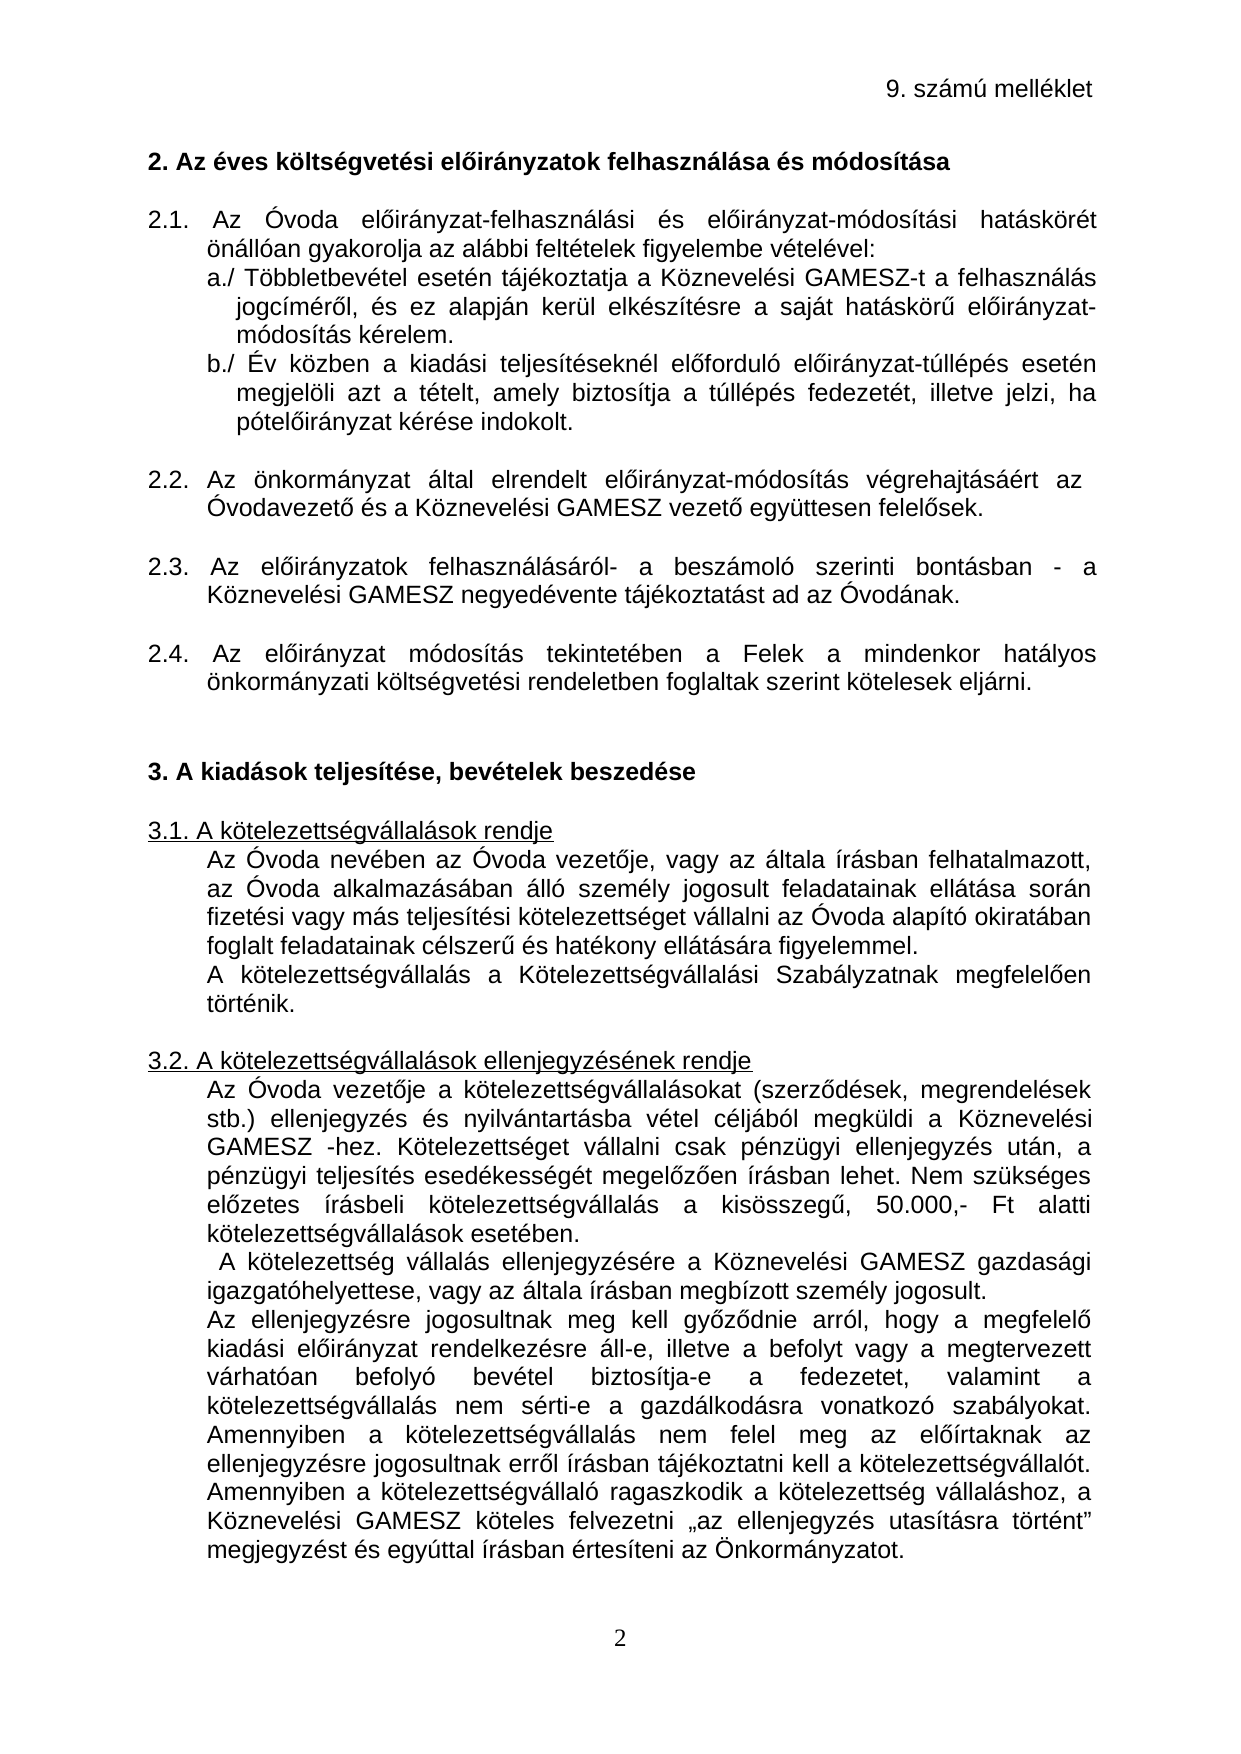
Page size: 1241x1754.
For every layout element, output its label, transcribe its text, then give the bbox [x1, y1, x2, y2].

text 2.1. Az Óvoda előirányzat-felhasználási és előirányzat-módosítási hatáskörét önállóan gyakorolja az alábbi feltételek figyelembe vételével: [148, 205, 1098, 263]
text Az ellenjegyzésre jogosultnak meg kell győződnie arról, hogy a megfelelő kiadási előirányzat rendelkezésre áll-e, illetve a befolyt vagy a megtervezett várhatóan befolyó bevétel biztosítja-e a fedezetet, valamint a kötelezettségvállalás nem sérti-e a gazdálkodásra vonatkozó szabályokat. Amennyiben a kötelezettségvállalás nem felel meg az előírtaknak az ellenjegyzésre jogosultnak erről írásban tájékoztatni kell a kötelezettségvállalót. Amennyiben a kötelezettségvállaló ragaszkodik a kötelezettség vállaláshoz, a Köznevelési GAMESZ köteles felvezetni „az ellenjegyzés utasításra történt” megjegyzést és egyúttal írásban értesíteni az Önkormányzatot. [207, 1305, 1093, 1563]
text A kötelezettségvállalás a Kötelezettségvállalási Szabályzatnak megfelelően történik. [207, 960, 1093, 1017]
text 3.1. A kötelezettségvállalások rendje [148, 816, 1093, 845]
text 2. Az éves költségvetési előirányzatok felhasználása és módosítása [148, 148, 1092, 176]
text 2.4. Az előirányzat módosítás tekintetében a Felek a mindenkor hatályos önkormányzati költségvetési rendeletben foglaltak szerint kötelesek eljárni. [148, 641, 1098, 696]
text Az Óvoda nevében az Óvoda vezetője, vagy az általa írásban felhatalmazott, az Óvoda alkalmazásában álló személy jogosult feladatainak ellátása során fizetési vagy más teljesítési kötelezettséget vállalni az Óvoda alapító okiratában foglalt feladatainak célszerű és hatékony ellátására figyelemmel. [207, 845, 1093, 960]
text A kötelezettség vállalás ellenjegyzésére a Köznevelési GAMESZ gazdasági igazgatóhelyettese, vagy az általa írásban megbízott személy jogosult. [207, 1247, 1093, 1305]
text 2.2. Az önkormányzat által elrendelt előirányzat-módosítás végrehajtásáért az Óvodavezető és a Köznevelési GAMESZ vezető együttesen felelősek. [148, 467, 1084, 522]
text a./ Többletbevétel esetén tájékoztatja a Köznevelési GAMESZ-t a felhasználás jogcíméről, és ez alapján kerül elkészítésre a saját hatáskörű előirányzat-módosítás kérelem. [207, 263, 1098, 350]
text 3.2. A kötelezettségvállalások ellenjegyzésének rendje [148, 1046, 1093, 1075]
text 3. A kiadások teljesítése, bevételek beszedése [148, 758, 1060, 786]
text b./ Év közben a kiadási teljesítéseknél előforduló előirányzat-túllépés esetén megjelöli azt a tételt, amely biztosítja a túllépés fedezetét, illetve jelzi, ha pótelőirányzat kérése indokolt. [207, 350, 1098, 437]
text Az Óvoda vezetője a kötelezettségvállalásokat (szerződések, megrendelések stb.) ellenjegyzés és nyilvántartásba vétel céljából megküldi a Köznevelési GAMESZ -hez. Kötelezettséget vállalni csak pénzügyi ellenjegyzés után, a pénzügyi teljesítés esedékességét megelőzően írásban lehet. Nem szükséges előzetes írásbeli kötelezettségvállalás a kisösszegű, 50.000,- Ft alatti kötelezettségvállalások esetében. [207, 1075, 1093, 1247]
text 2.3. Az előirányzatok felhasználásáról- a beszámoló szerinti bontásban - a Köznevelési GAMESZ negyedévente tájékoztatást ad az Óvodának. [148, 553, 1098, 609]
